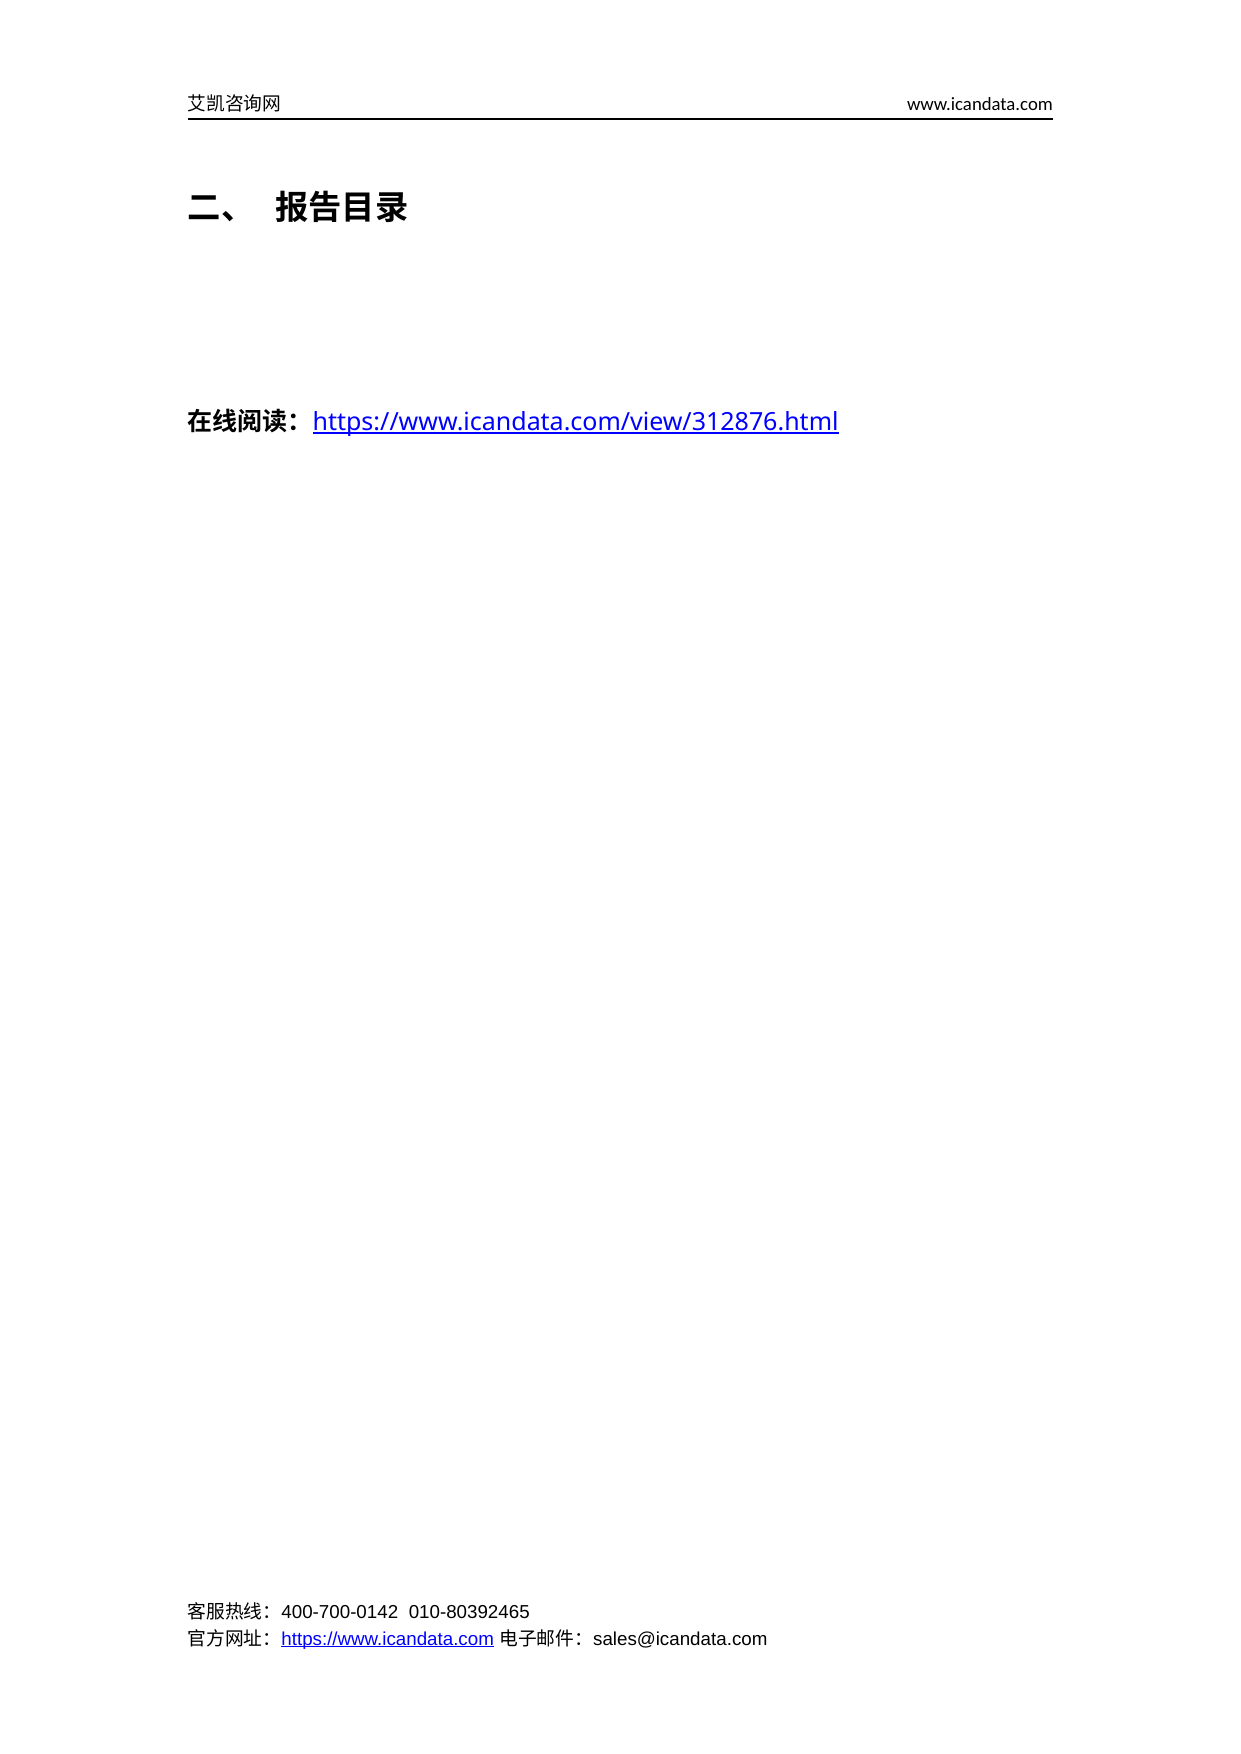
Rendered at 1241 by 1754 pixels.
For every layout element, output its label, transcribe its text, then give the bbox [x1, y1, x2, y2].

subtitle 报告目录 [187, 172, 1053, 237]
text 在线阅读：https://www.icandata.com/view/312876.html [187, 387, 1053, 452]
